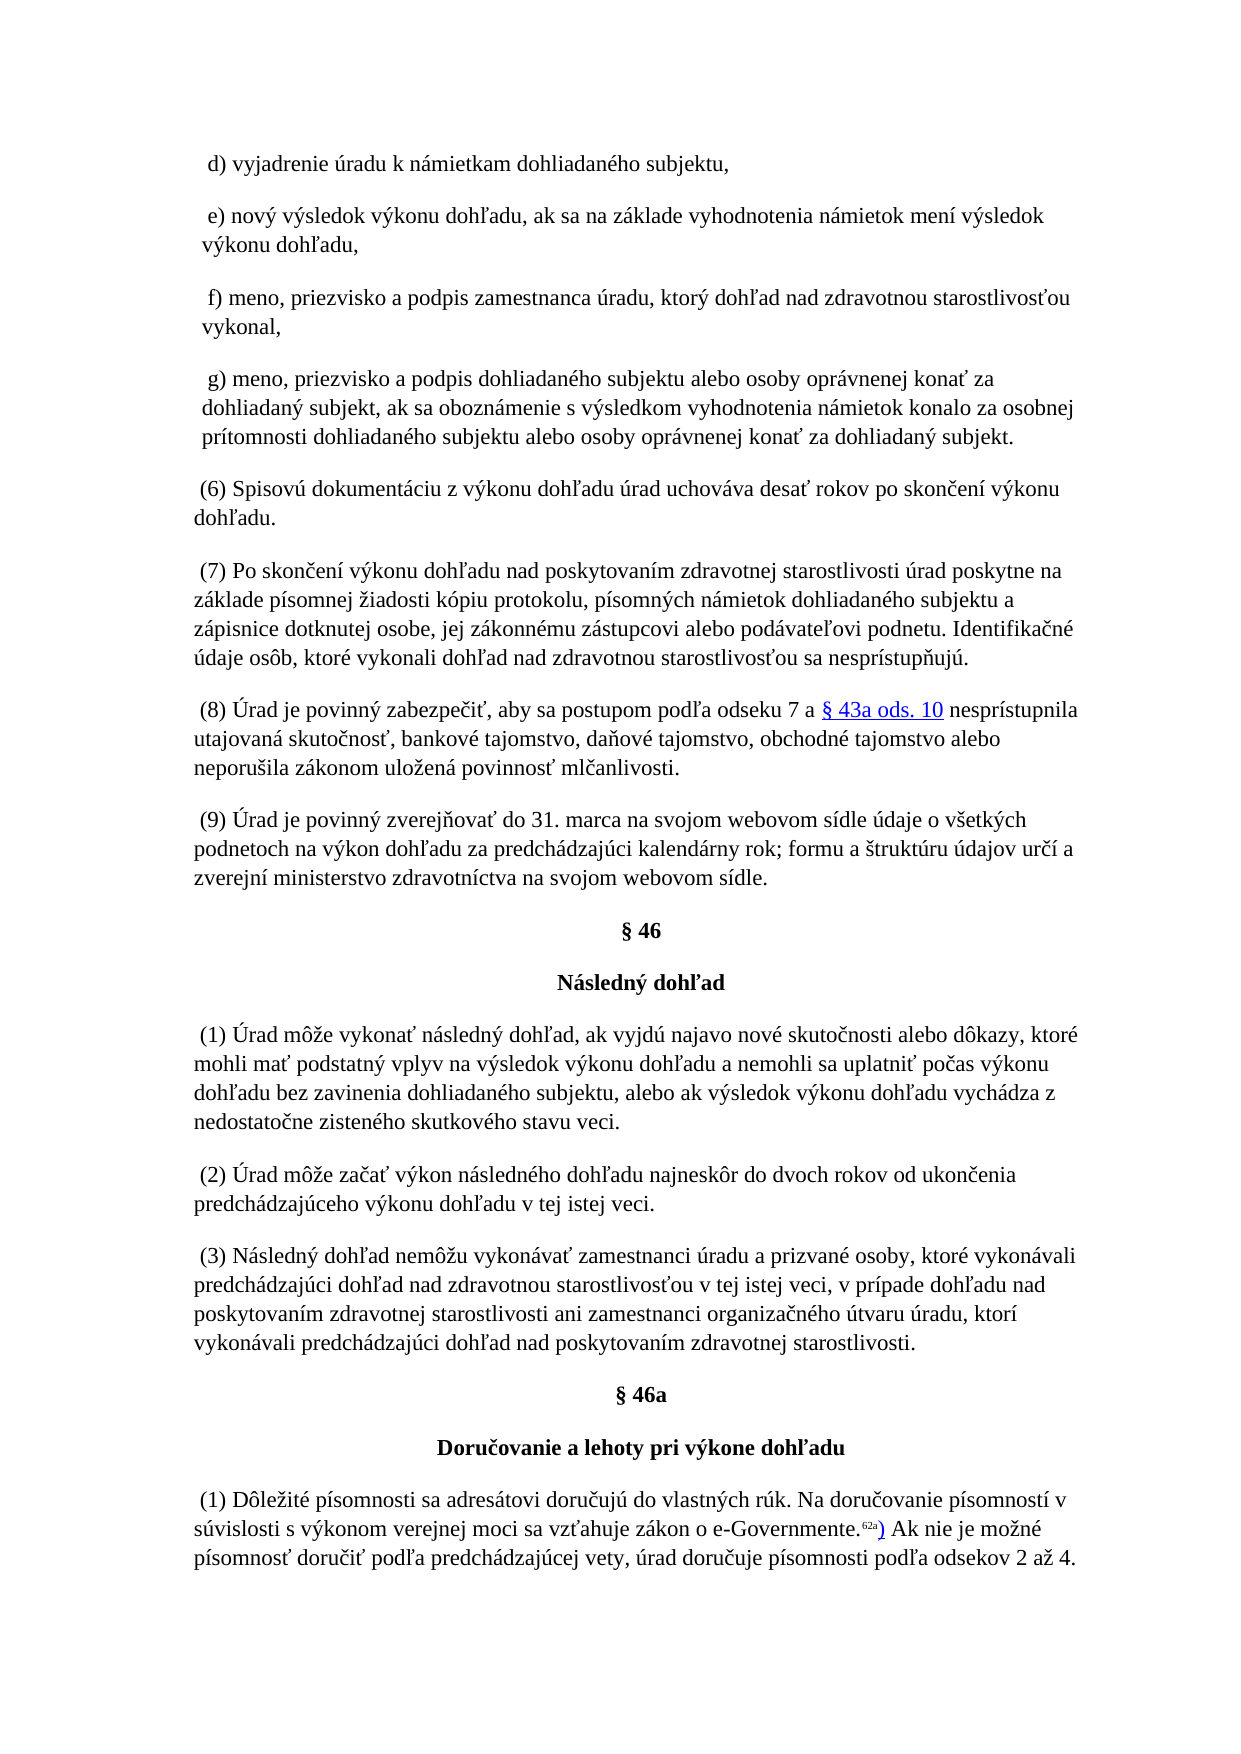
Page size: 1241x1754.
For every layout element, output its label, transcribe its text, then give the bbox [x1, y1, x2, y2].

text Doručovanie a lehoty pri výkone dohľadu [186, 1434, 1090, 1460]
text (6) Spisovú dokumentáciu z výkonu dohľadu úrad uchováva desať rokov po skončení výkonu dohľadu. [194, 475, 1090, 531]
text Následný dohľad [186, 969, 1090, 995]
text e) nový výsledok výkonu dohľadu, ak sa na základe vyhodnotenia námietok mení výsledok výkonu dohľadu, [202, 202, 1090, 258]
text (8) Úrad je povinný zabezpečiť, aby sa postupom podľa odseku 7 a § 43a ods. 10 nesprístupnila utajovaná skutočnosť, bankové tajomstvo, daňové tajomstvo, obchodné tajomstvo alebo neporušila zákonom uložená povinnosť mlčanlivosti. [194, 696, 1090, 780]
text f) meno, priezvisko a podpis zamestnanca úradu, ktorý dohľad nad zdravotnou starostlivosťou vykonal, [202, 284, 1090, 339]
text § 46a [186, 1381, 1090, 1408]
text (2) Úrad môže začať výkon následného dohľadu najneskôr do dvoch rokov od ukončenia predchádzajúceho výkonu dohľadu v tej istej veci. [194, 1161, 1090, 1216]
text § 46 [186, 917, 1090, 943]
text (7) Po skončení výkonu dohľadu nad poskytovaním zdravotnej starostlivosti úrad poskytne na základe písomnej žiadosti kópiu protokolu, písomných námietok dohliadaného subjektu a zápisnice dotknutej osobe, jej zákonnému zástupcovi alebo podávateľovi podnetu. Identifikačné údaje osôb, ktoré vykonali dohľad nad zdravotnou starostlivosťou sa nesprístupňujú. [194, 557, 1090, 670]
text (9) Úrad je povinný zverejňovať do 31. marca na svojom webovom sídle údaje o všetkých podnetoch na výkon dohľadu za predchádzajúci kalendárny rok; formu a štruktúru údajov určí a zverejní ministerstvo zdravotníctva na svojom webovom sídle. [194, 806, 1090, 891]
text (1) Dôležité písomnosti sa adresátovi doručujú do vlastných rúk. Na doručovanie písomností v súvislosti s výkonom verejnej moci sa vzťahuje zákon o e-Governmente.62a) Ak nie je možné písomnosť doručiť podľa predchádzajúcej vety, úrad doručuje písomnosti podľa odsekov 2 až 4. [194, 1486, 1090, 1570]
text g) meno, priezvisko a podpis dohliadaného subjektu alebo osoby oprávnenej konať za dohliadaný subjekt, ak sa oboznámenie s výsledkom vyhodnotenia námietok konalo za osobnej prítomnosti dohliadaného subjektu alebo osoby oprávnenej konať za dohliadaný subjekt. [202, 365, 1090, 449]
text (3) Následný dohľad nemôžu vykonávať zamestnanci úradu a prizvané osoby, ktoré vykonávali predchádzajúci dohľad nad zdravotnou starostlivosťou v tej istej veci, v prípade dohľadu nad poskytovaním zdravotnej starostlivosti ani zamestnanci organizačného útvaru úradu, ktorí vykonávali predchádzajúci dohľad nad poskytovaním zdravotnej starostlivosti. [194, 1242, 1090, 1355]
text (1) Úrad môže vykonať následný dohľad, ak vyjdú najavo nové skutočnosti alebo dôkazy, ktoré mohli mať podstatný vplyv na výsledok výkonu dohľadu a nemohli sa uplatniť počas výkonu dohľadu bez zavinenia dohliadaného subjektu, alebo ak výsledok výkonu dohľadu vychádza z nedostatočne zisteného skutkového stavu veci. [194, 1021, 1090, 1135]
text d) vyjadrenie úradu k námietkam dohliadaného subjektu, [202, 150, 1090, 176]
